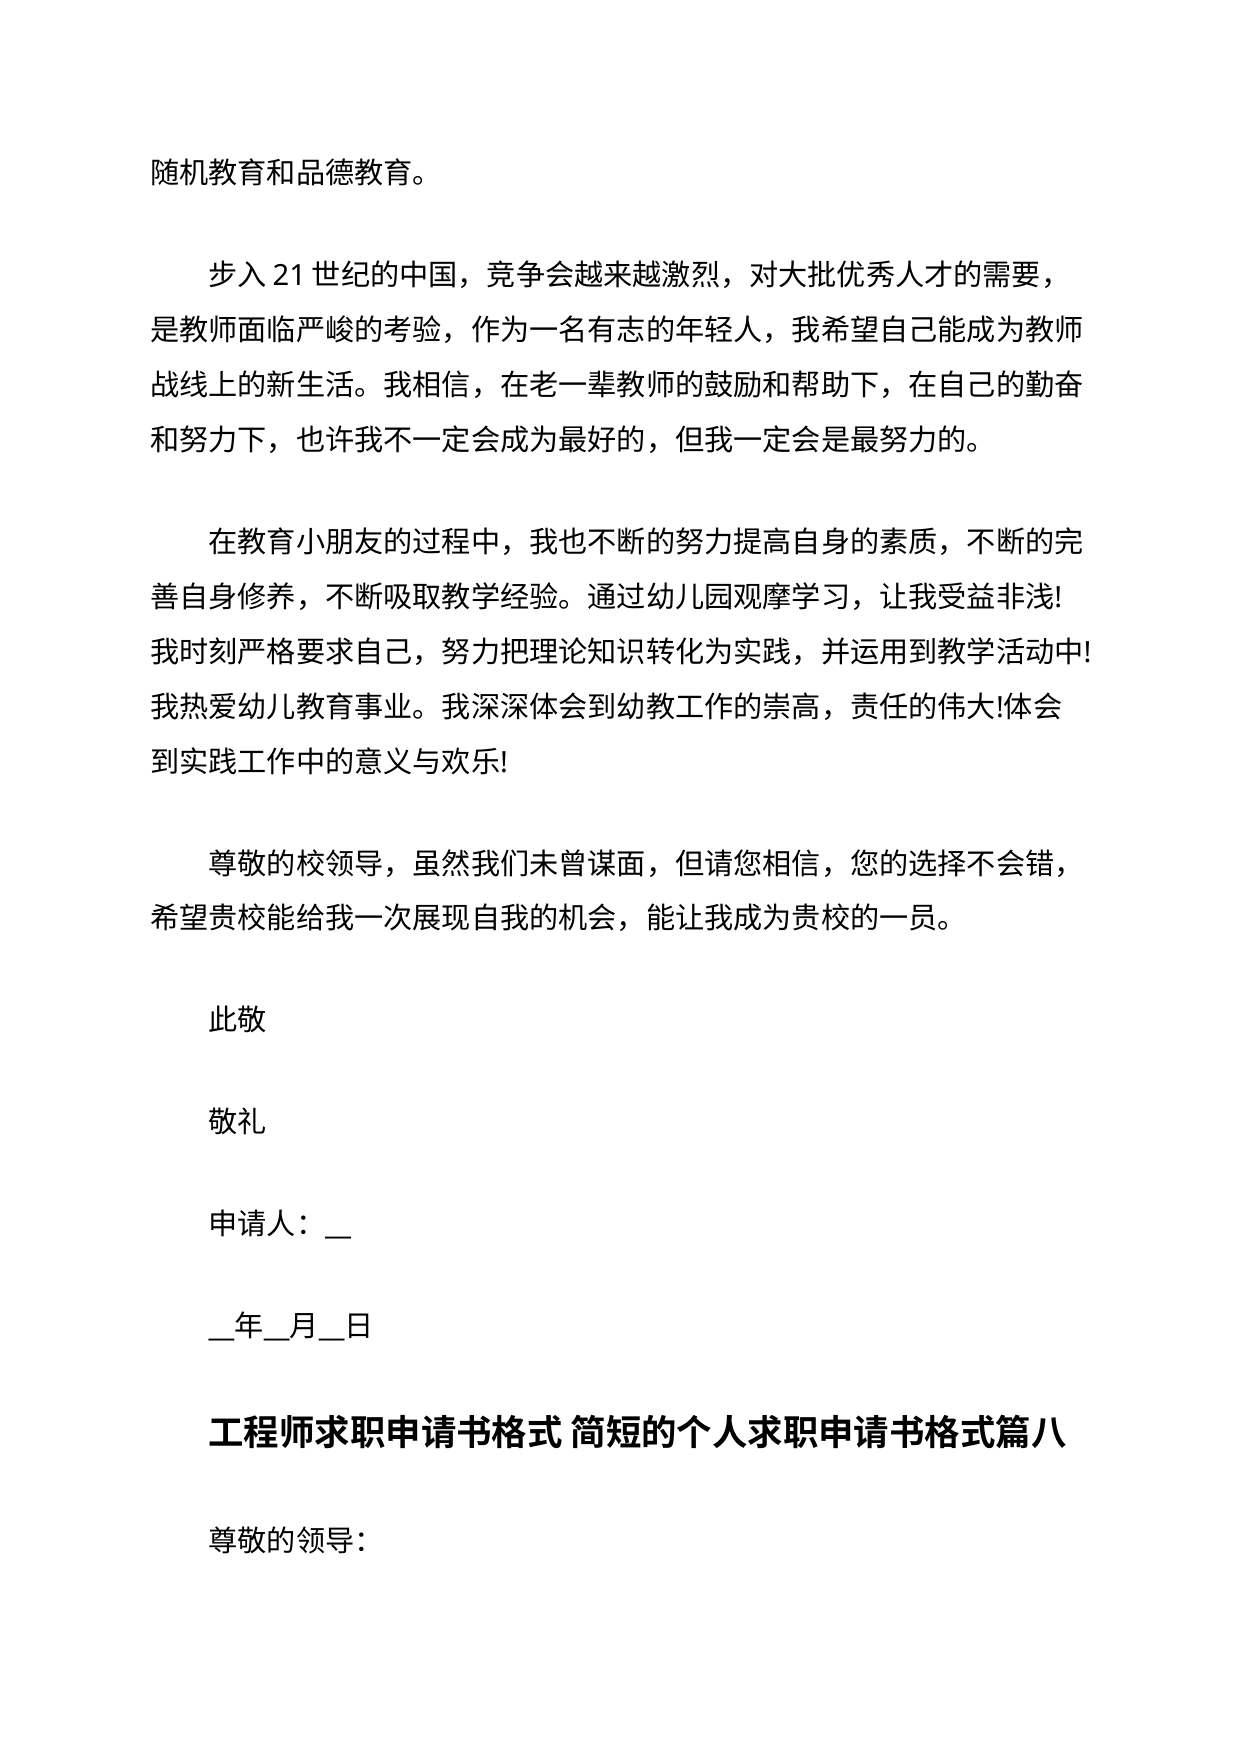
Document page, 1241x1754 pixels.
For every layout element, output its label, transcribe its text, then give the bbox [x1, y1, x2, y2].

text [150, 150, 1090, 192]
text 尊敬的领导： [150, 1518, 1090, 1560]
text 敬礼 [150, 1099, 1090, 1141]
text 工程师求职申请书格式 简短的个人求职申请书格式篇八 [150, 1404, 1090, 1456]
text 申请人：__ [150, 1200, 1090, 1243]
text 尊敬的校领导，虽然我们未曾谋面，但请您相信，您的选择不会错，希望贵校能给我一次展现自我的机会，能让我成为贵校的一员。 [150, 840, 1090, 937]
text __年__月__日 [150, 1302, 1090, 1345]
text 在教育小朋友的过程中，我也不断的努力提高自身的素质，不断的完善自身修养，不断吸取教学经验。通过幼儿园观摩学习，让我受益非浅!我时刻严格要求自己，努力把理论知识转化为实践，并运用到教学活动中!我热爱幼儿教育事业。我深深体会到幼教工作的崇高，责任的伟大!体会到实践工作中的意义与欢乐! [150, 518, 1090, 781]
text 此敬 [150, 997, 1090, 1039]
text 步入21世纪的中国，竞争会越来越激烈，对大批优秀人才的需要，是教师面临严峻的考验，作为一名有志的年轻人，我希望自己能成为教师战线上的新生活。我相信，在老一辈教师的鼓励和帮助下，在自己的勤奋和努力下，也许我不一定会成为最好的，但我一定会是最努力的。 [150, 252, 1090, 459]
